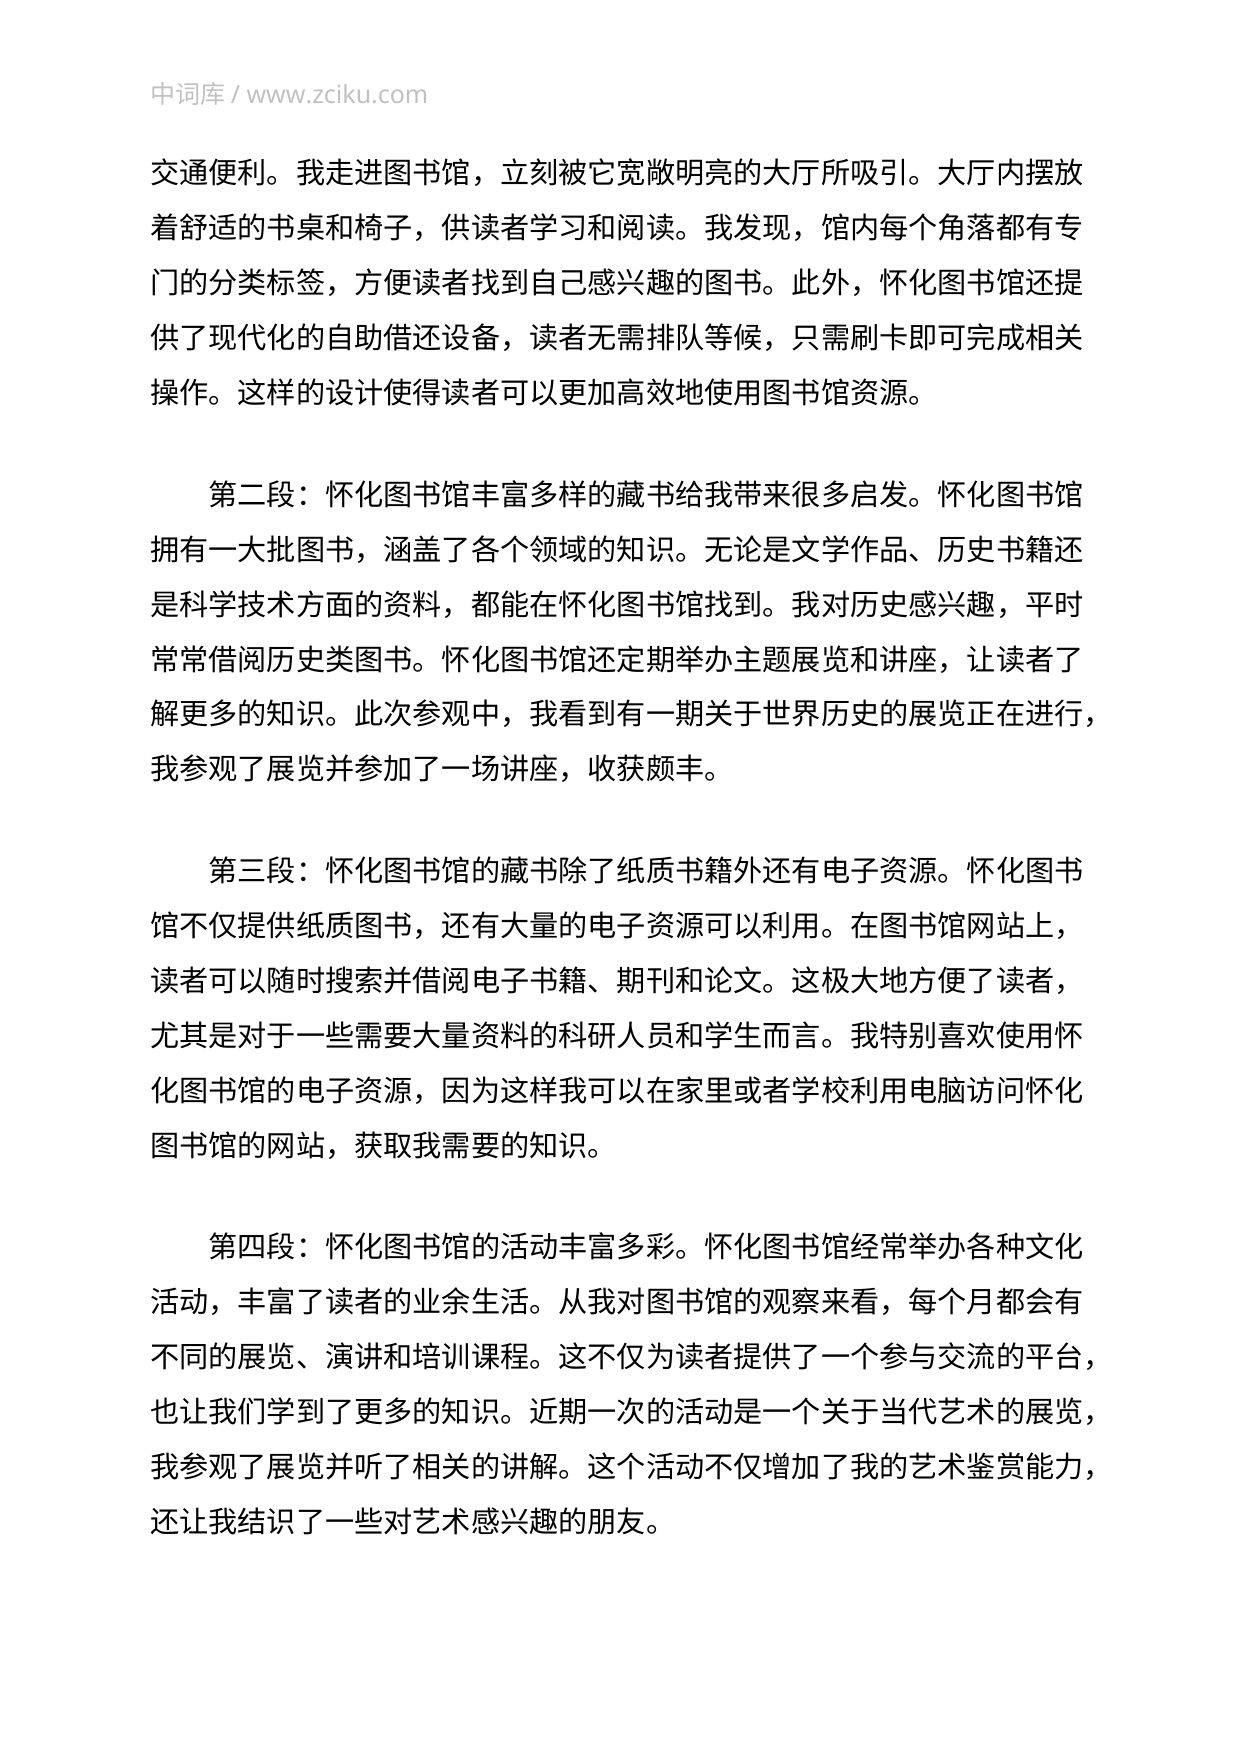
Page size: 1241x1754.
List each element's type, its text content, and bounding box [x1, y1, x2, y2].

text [150, 150, 1090, 412]
text 第四段：怀化图书馆的活动丰富多彩。怀化图书馆经常举办各种文化活动，丰富了读者的业余生活。从我对图书馆的观察来看，每个月都会有不同的展览、演讲和培训课程。这不仅为读者提供了一个参与交流的平台，也让我们学到了更多的知识。近期一次的活动是一个关于当代艺术的展览，我参观了展览并听了相关的讲解。这个活动不仅增加了我的艺术鉴赏能力，还让我结识了一些对艺术感兴趣的朋友。 [150, 1224, 1090, 1541]
text 第二段：怀化图书馆丰富多样的藏书给我带来很多启发。怀化图书馆拥有一大批图书，涵盖了各个领域的知识。无论是文学作品、历史书籍还是科学技术方面的资料，都能在怀化图书馆找到。我对历史感兴趣，平时常常借阅历史类图书。怀化图书馆还定期举办主题展览和讲座，让读者了解更多的知识。此次参观中，我看到有一期关于世界历史的展览正在进行，我参观了展览并参加了一场讲座，收获颇丰。 [150, 471, 1090, 788]
text 第三段：怀化图书馆的藏书除了纸质书籍外还有电子资源。怀化图书馆不仅提供纸质图书，还有大量的电子资源可以利用。在图书馆网站上，读者可以随时搜索并借阅电子书籍、期刊和论文。这极大地方便了读者，尤其是对于一些需要大量资料的科研人员和学生而言。我特别喜欢使用怀化图书馆的电子资源，因为这样我可以在家里或者学校利用电脑访问怀化图书馆的网站，获取我需要的知识。 [150, 848, 1090, 1164]
